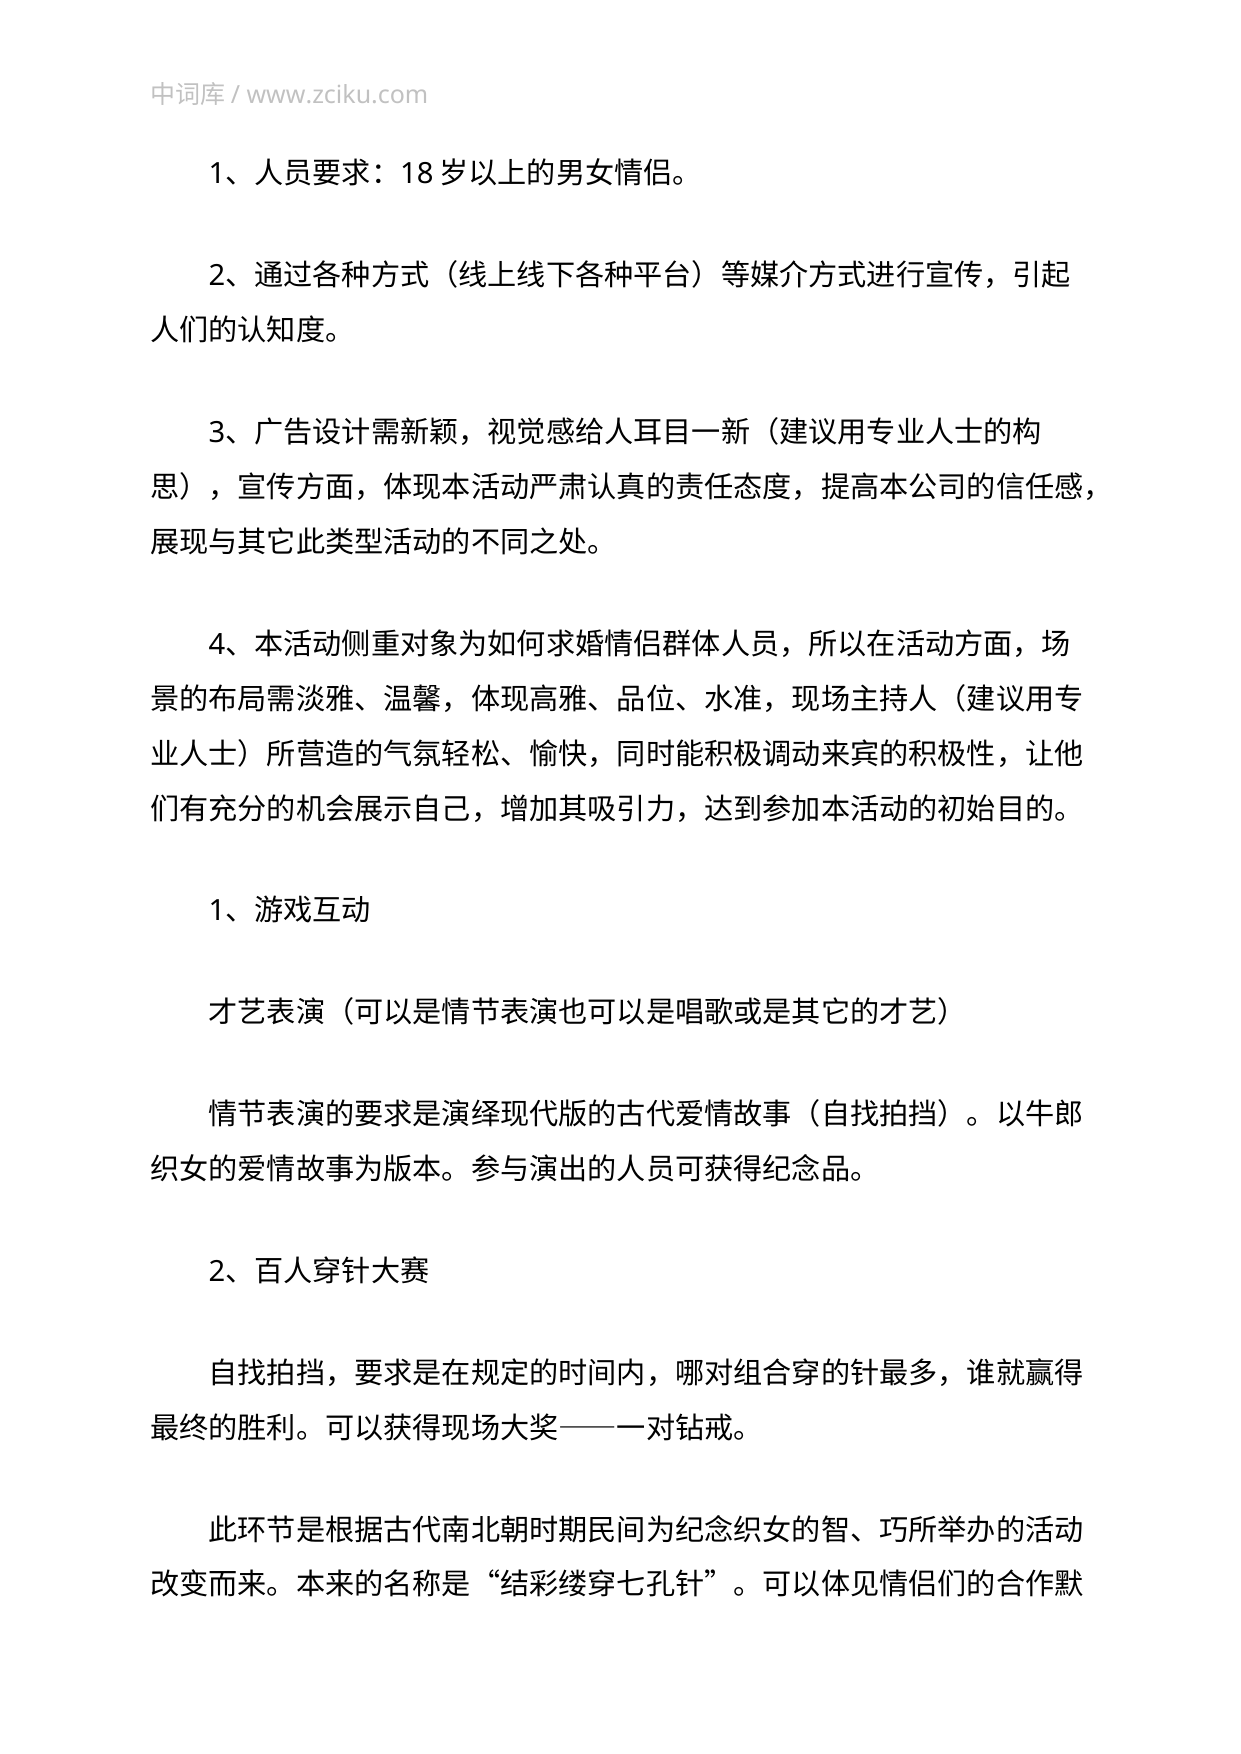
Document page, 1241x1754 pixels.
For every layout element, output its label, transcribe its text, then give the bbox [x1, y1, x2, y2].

text 自找拍挡，要求是在规定的时间内，哪对组合穿的针最多，谁就赢得最终的胜利。可以获得现场大奖——一对钻戒。 [150, 1349, 1090, 1447]
text 4、本活动侧重对象为如何求婚情侣群体人员，所以在活动方面，场景的布局需淡雅、温馨，体现高雅、品位、水准，现场主持人（建议用专业人士）所营造的气氛轻松、愉快，同时能积极调动来宾的积极性，让他们有充分的机会展示自己，增加其吸引力，达到参加本活动的初始目的。 [150, 620, 1090, 827]
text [150, 1506, 1090, 1603]
text 2、通过各种方式（线上线下各种平台）等媒介方式进行宣传，引起人们的认知度。 [150, 252, 1090, 349]
text 情节表演的要求是演绎现代版的古代爱情故事（自找拍挡）。以牛郎织女的爱情故事为版本。参与演出的人员可获得纪念品。 [150, 1091, 1090, 1188]
text 1、游戏互动 [150, 887, 1090, 929]
text 才艺表演（可以是情节表演也可以是唱歌或是其它的才艺） [150, 989, 1090, 1031]
text 1、人员要求：18岁以上的男女情侣。 [150, 150, 1090, 192]
text 2、百人穿针大赛 [150, 1247, 1090, 1290]
text 3、广告设计需新颖，视觉感给人耳目一新（建议用专业人士的构思），宣传方面，体现本活动严肃认真的责任态度，提高本公司的信任感，展现与其它此类型活动的不同之处。 [150, 409, 1090, 561]
